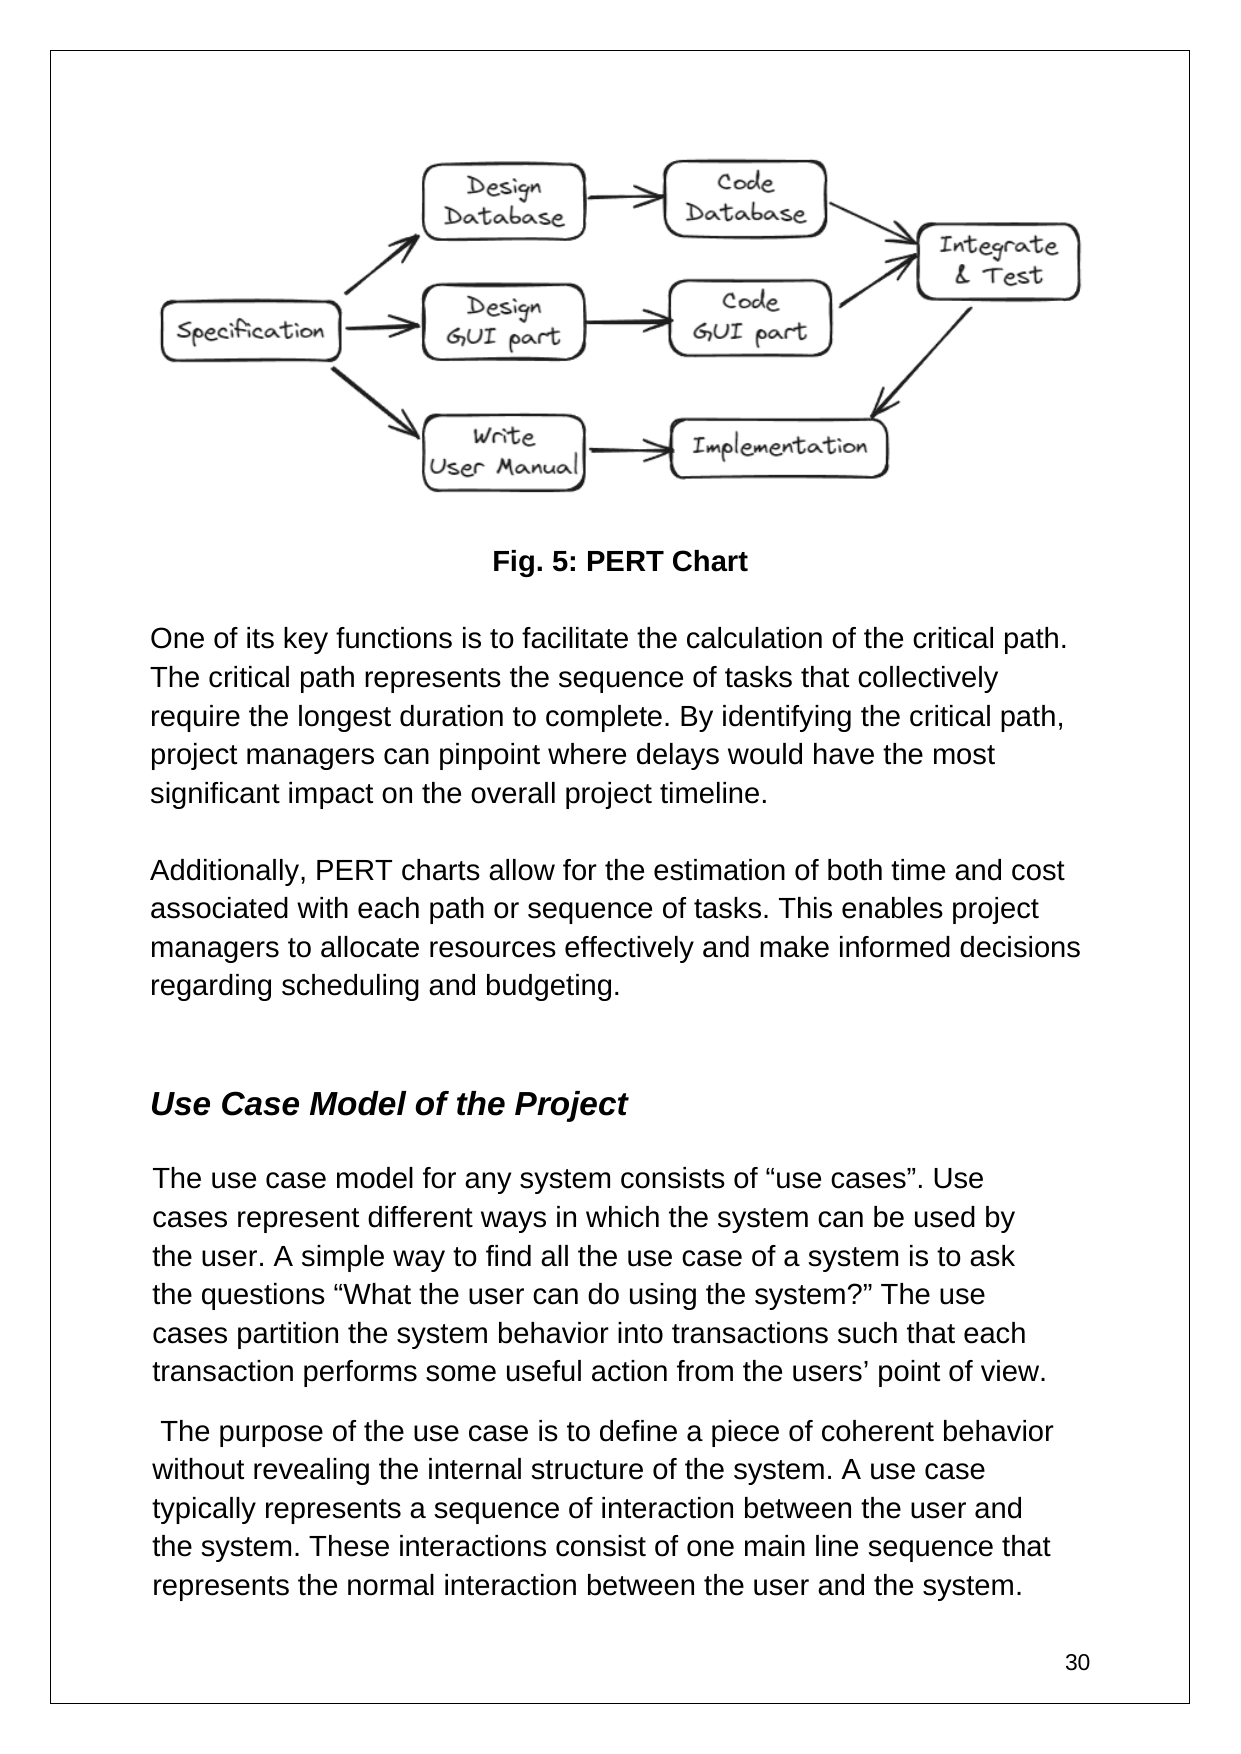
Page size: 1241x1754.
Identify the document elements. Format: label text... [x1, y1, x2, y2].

text Fig. 5: PERT Chart [150, 544, 1090, 578]
text One of its key functions is to facilitate the calculation of the critical path. The critical path represents the sequence of tasks that collectively require the longest duration to complete. By identifying the critical path, project managers can pinpoint where delays would have the most significant impact on the overall project timeline. [150, 622, 1090, 809]
text Additionally, PERT charts allow for the estimation of both time and cost associated with each path or sequence of tasks. This enables project managers to allocate resources effectively and make informed decisions regarding scheduling and budgeting. [150, 853, 1090, 1002]
text Use Case Model of the Project [150, 1084, 1090, 1122]
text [152, 1414, 1063, 1601]
picture [150, 150, 1091, 502]
text The use case model for any system consists of “use cases”. Use cases represent different ways in which the system can be used by the user. A simple way to find all the use case of a system is to ask the questions “What the user can do using the system?” The use cases partition the system behavior into transactions such that each transaction performs some useful action from the users’ point of view. [152, 1162, 1063, 1388]
